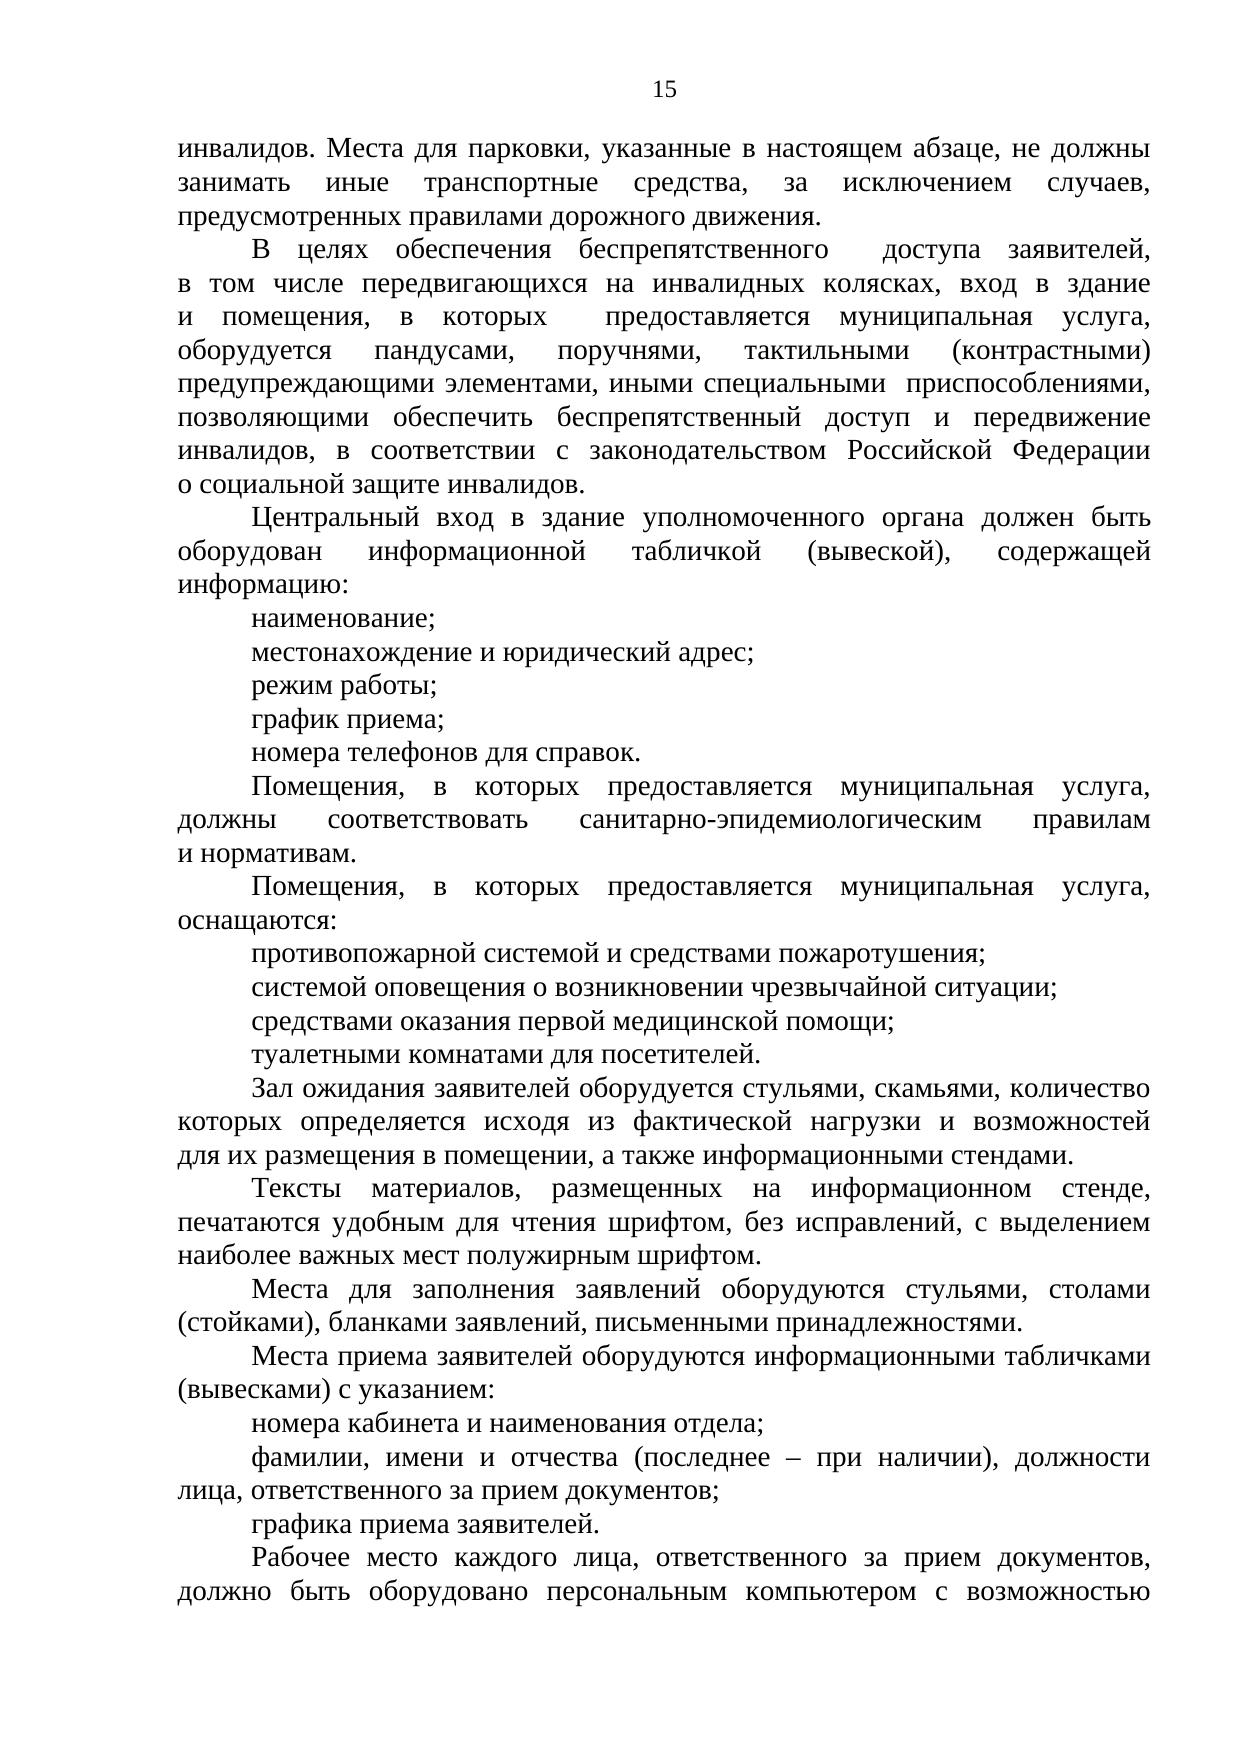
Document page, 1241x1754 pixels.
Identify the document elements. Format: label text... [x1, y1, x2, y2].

text В целях обеспечения беспрепятственного доступа заявителей, в том числе передвигающихся на инвалидных колясках, вход в здание и помещения, в которых предоставляется муниципальная услуга, оборудуется пандусами, поручнями, тактильными (контрастными) предупреждающими элементами, иными специальными приспособлениями, позволяющими обеспечить беспрепятственный доступ и передвижение инвалидов, в соответствии с законодательством Российской Федерации о социальной защите инвалидов. [177, 231, 1152, 499]
text Помещения, в которых предоставляется муниципальная услуга, оснащаются: [177, 868, 1152, 936]
text Зал ожидания заявителей оборудуется стульями, скамьями, количество которых определяется исходя из фактической нагрузки и возможностей для их размещения в помещении, а также информационными стендами. [177, 1070, 1152, 1170]
text наименование; [251, 600, 1152, 634]
text фамилии, имени и отчества (последнее – при наличии), должности лица, ответственного за прием документов; [177, 1439, 1152, 1506]
text номера телефонов для справок. [251, 734, 1152, 768]
text режим работы; [251, 667, 1152, 701]
text Места для заполнения заявлений оборудуются стульями, столами (стойками), бланками заявлений, письменными принадлежностями. [177, 1271, 1152, 1338]
text противопожарной системой и средствами пожаротушения; [177, 936, 1152, 969]
text туалетными комнатами для посетителей. [177, 1036, 1152, 1070]
text номера кабинета и наименования отдела; [177, 1405, 1152, 1439]
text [177, 1539, 1152, 1606]
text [177, 131, 1152, 231]
text местонахождение и юридический адрес; [251, 634, 1152, 667]
text Места приема заявителей оборудуются информационными табличками (вывесками) с указанием: [177, 1338, 1152, 1405]
text Тексты материалов, размещенных на информационном стенде, печатаются удобным для чтения шрифтом, без исправлений, с выделением наиболее важных мест полужирным шрифтом. [177, 1170, 1152, 1271]
text средствами оказания первой медицинской помощи; [177, 1003, 1152, 1036]
text график приема; [251, 701, 1152, 734]
text графика приема заявителей. [177, 1506, 1152, 1539]
text Помещения, в которых предоставляется муниципальная услуга, должны соответствовать санитарно-эпидемиологическим правилам и нормативам. [177, 768, 1152, 868]
text системой оповещения о возникновении чрезвычайной ситуации; [177, 969, 1152, 1003]
text Центральный вход в здание уполномоченного органа должен быть оборудован информационной табличкой (вывеской), содержащей информацию: [177, 499, 1152, 600]
